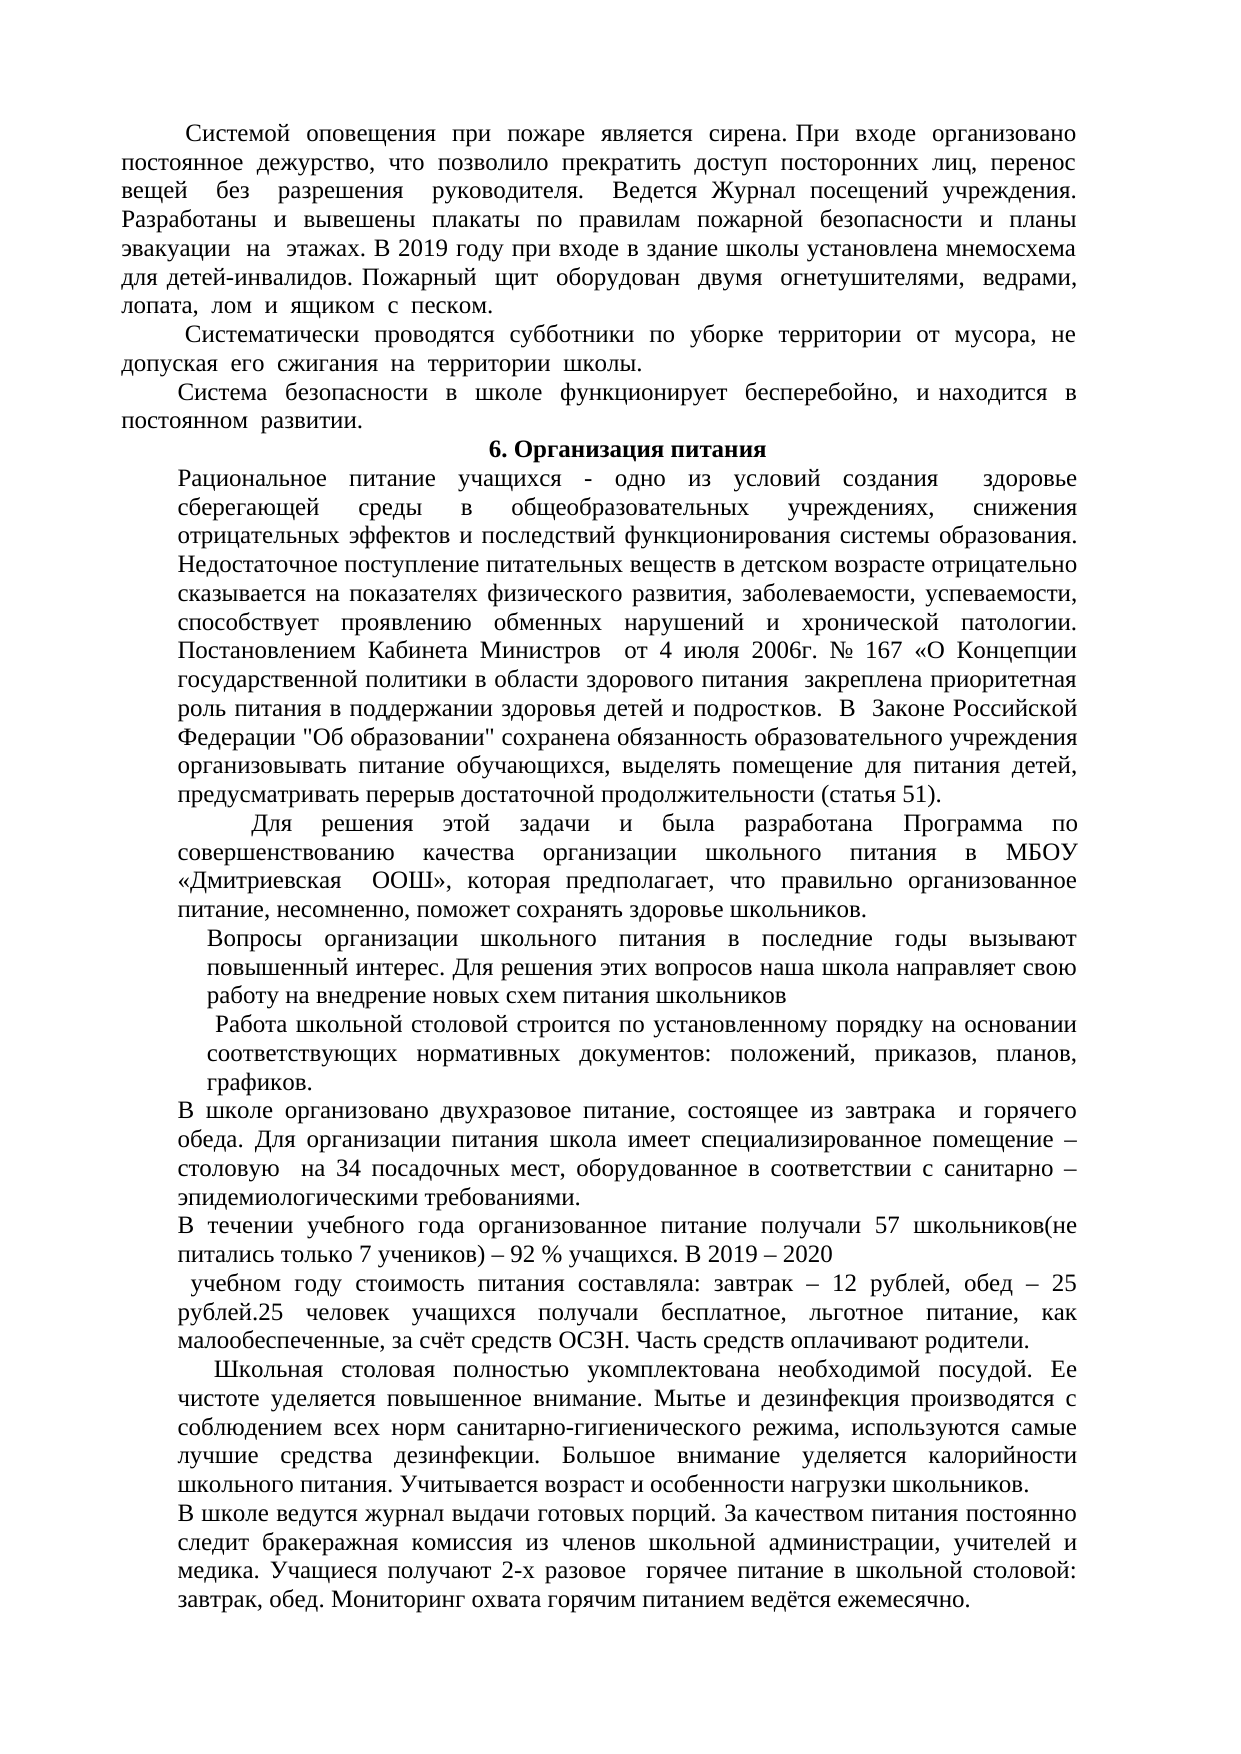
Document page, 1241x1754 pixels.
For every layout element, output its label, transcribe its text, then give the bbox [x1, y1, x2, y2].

text В течении учебного года организованное питание получали 57 школьников(не питались только 7 учеников) – 92 % учащихся. В 2019 – 2020 [177, 1211, 1078, 1268]
text 6. Организация питания [177, 434, 1078, 463]
text В школе организовано двухразовое питание, состоящее из завтрака и горячего обеда. Для организации питания школа имеет специализированное помещение – столовую на 34 посадочных мест, оборудованное в соответствии с санитарно – эпидемиологическими требованиями. [177, 1096, 1078, 1211]
text Рациональное питание учащихся - одно из условий создания здоровье сберегающей среды в общеобразовательных учреждениях, снижения отрицательных эффектов и последствий функционирования системы образования. Недостаточное поступление питательных веществ в детском возрасте отрицательно сказывается на показателях физического развития, заболеваемости, успеваемости, способствует проявлению обменных нарушений и хронической патологии. Постановлением Кабинета Министров от 4 июля 2006г. № 167 «О Концепции государственной политики в области здорового питания закреплена приоритетная роль питания в поддержании здоровья детей и подростков. В Законе Российской Федерации "Об образовании" сохранена обязанность образовательного учреждения организовывать питание обучающихся, выделять помещение для питания детей, предусматривать перерыв достаточной продолжительности (статья 51). [177, 463, 1078, 808]
text Системой оповещения при пожаре является сирена. При входе организовано постоянное дежурство, что позволило прекратить доступ посторонних лиц, перенос вещей без разрешения руководителя. Ведется Журнал посещений учреждения. Разработаны и вывешены плакаты по правилам пожарной безопасности и планы эвакуации на этажах. В 2019 году при входе в здание школы установлена мнемосхема для детей-инвалидов. Пожарный щит оборудован двумя огнетушителями, ведрами, лопата, лом и ящиком с песком. [121, 118, 1078, 319]
text учебном году стоимость питания составляла: завтрак – 12 рублей, обед – 25 рублей.25 человек учащихся получали бесплатное, льготное питание, как малообеспеченные, за счёт средств ОСЗН. Часть средств оплачивают родители. [177, 1268, 1078, 1354]
text Систематически проводятся субботники по уборке территории от мусора, не допуская его сжигания на территории школы. [121, 319, 1078, 377]
text Система безопасности в школе функционирует бесперебойно, и находится в постоянном развитии. [121, 377, 1078, 434]
text Вопросы организации школьного питания в последние годы вызывают повышенный интерес. Для решения этих вопросов наша школа направляет свою работу на внедрение новых схем питания школьников [207, 923, 1078, 1009]
text В школе ведутся журнал выдачи готовых порций. За качеством питания постоянно следит бракеражная комиссия из членов школьной администрации, учителей и медика. Учащиеся получают 2-х разовое горячее питание в школьной столовой: завтрак, обед. Мониторинг охвата горячим питанием ведётся ежемесячно. [177, 1498, 1078, 1613]
text Для решения этой задачи и была разработана Программа по совершенствованию качества организации школьного питания в МБОУ «Дмитриевская ООШ», которая предполагает, что правильно организованное питание, несомненно, поможет сохранять здоровье школьников. [177, 808, 1078, 923]
text Школьная столовая полностью укомплектована необходимой посудой. Ее чистоте уделяется повышенное внимание. Мытье и дезинфекция производятся с соблюдением всех норм санитарно-гигиенического режима, используются самые лучшие средства дезинфекции. Большое внимание уделяется калорийности школьного питания. Учитывается возраст и особенности нагрузки школьников. [177, 1354, 1078, 1498]
text Работа школьной столовой строится по установленному порядку на основании соответствующих нормативных документов: положений, приказов, планов, графиков. [207, 1009, 1078, 1096]
